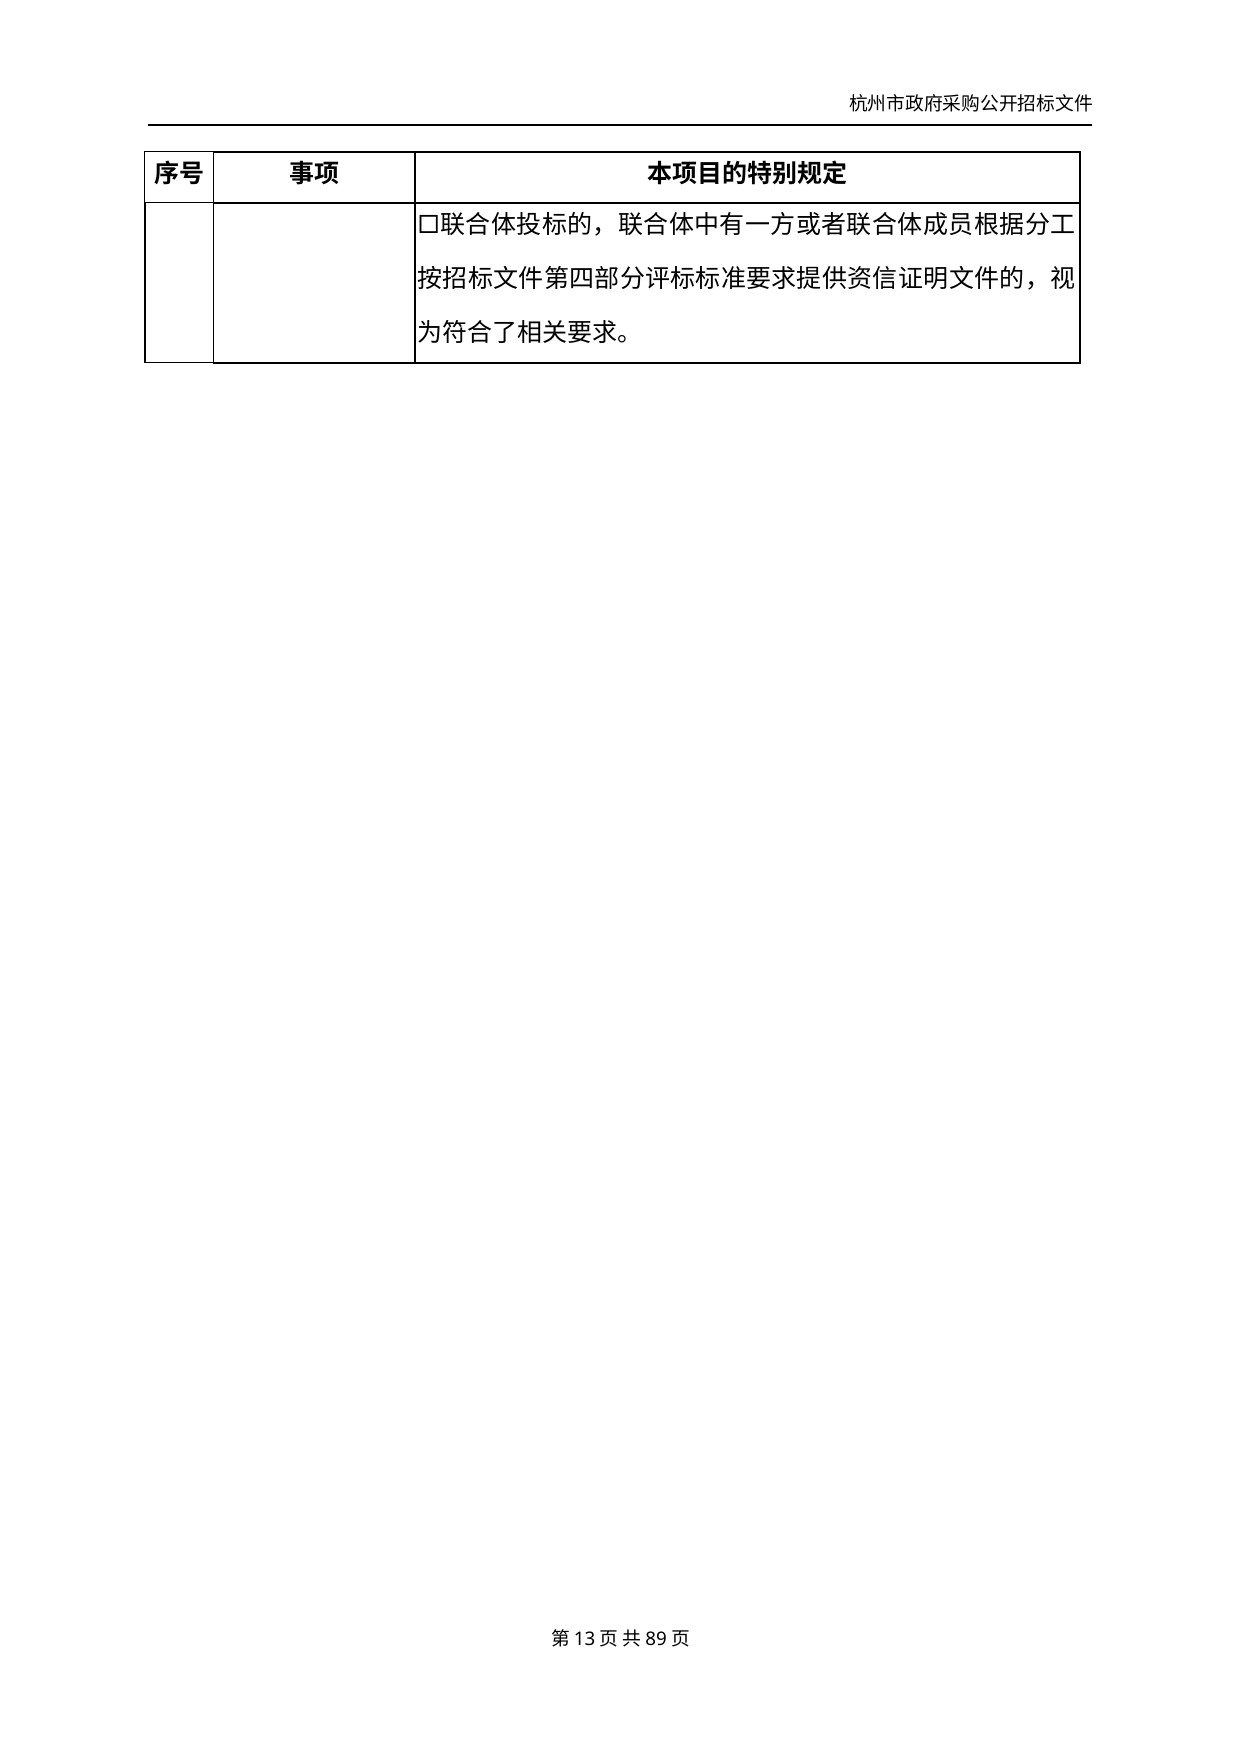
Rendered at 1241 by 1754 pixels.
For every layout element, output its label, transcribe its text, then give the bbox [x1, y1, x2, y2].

table_header 事项 [214, 153, 414, 202]
table_header 序号 [145, 152, 213, 202]
table_header 本项目的特别规定 [416, 153, 1079, 202]
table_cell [416, 204, 1079, 362]
